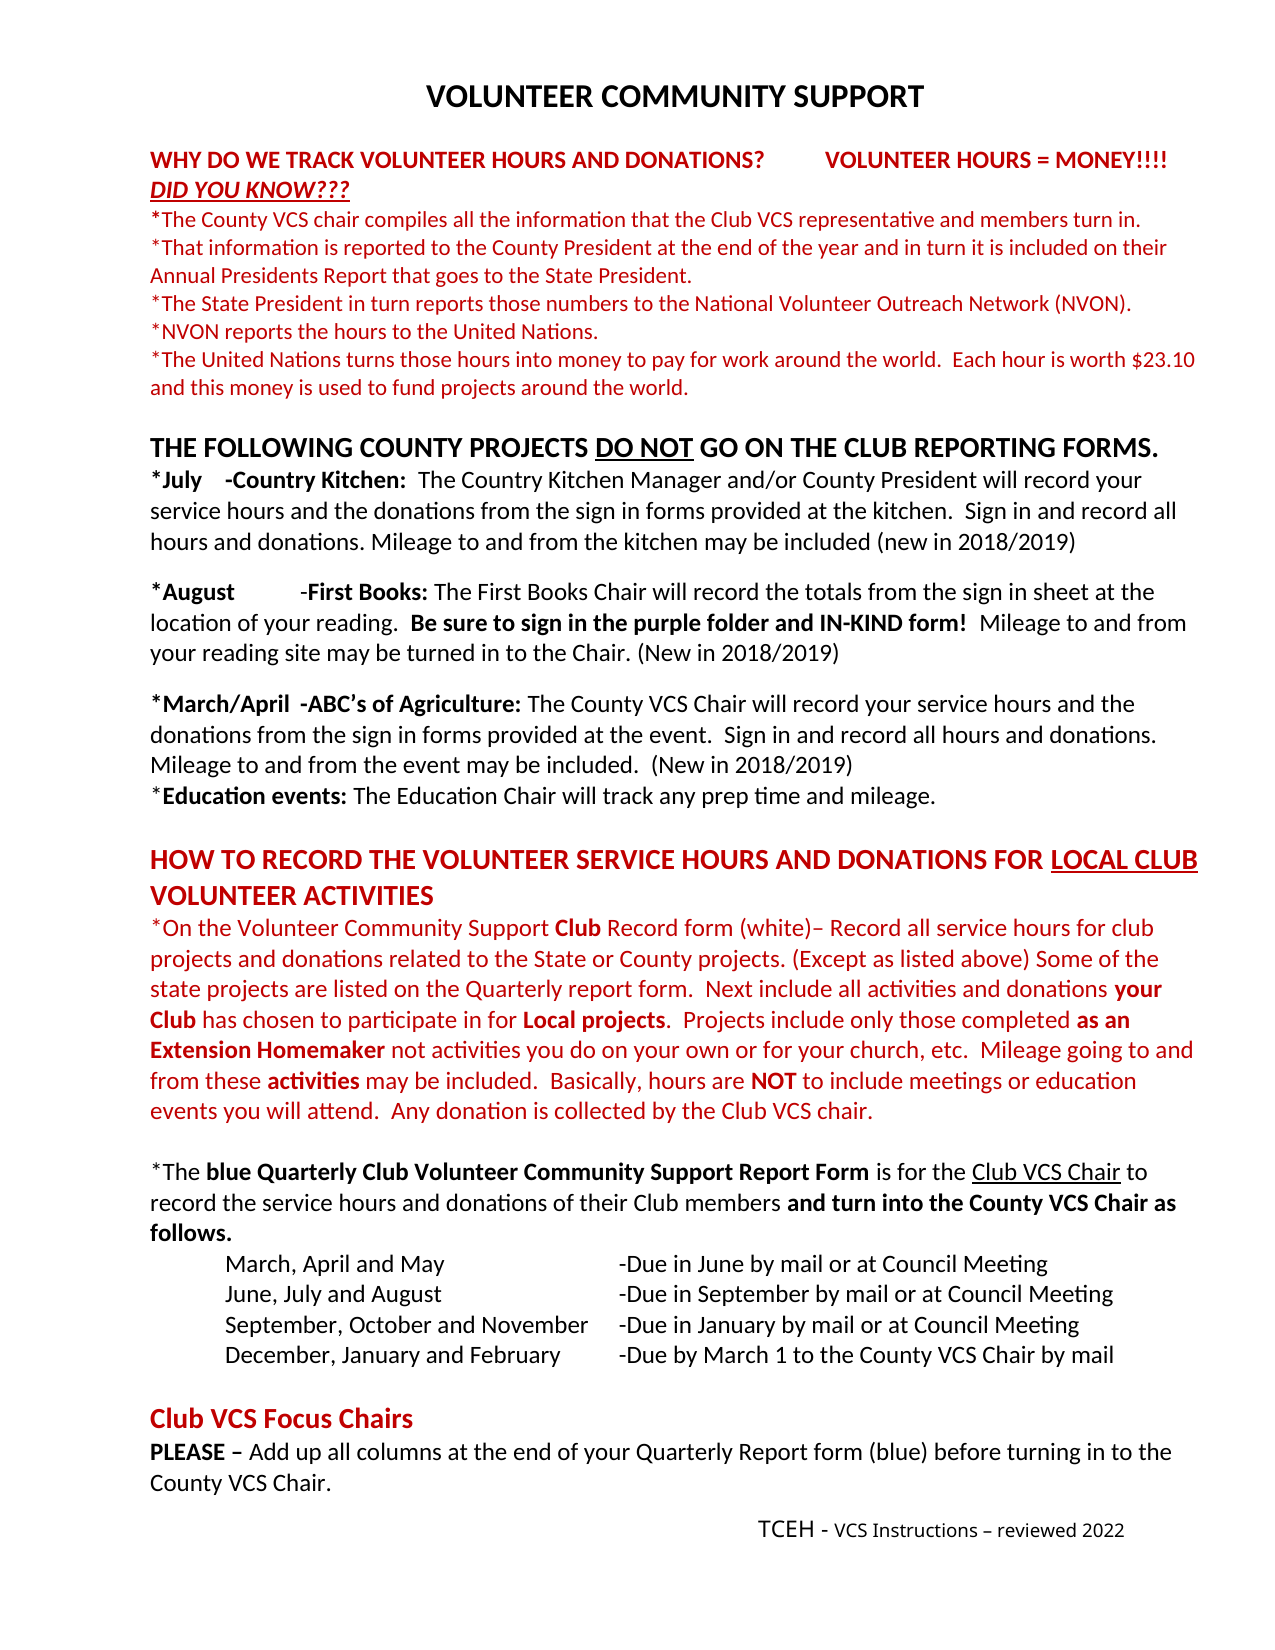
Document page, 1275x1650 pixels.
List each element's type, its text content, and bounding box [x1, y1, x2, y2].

text June, July and August -Due in September by mail or at Council Meeting [150, 1278, 1200, 1309]
text December, January and February -Due by March 1 to the County VCS Chair by mail [150, 1339, 1200, 1370]
text *On the Volunteer Community Support Club Record form (white)– Record all service hours for club projects and donations related to the State or County projects. (Except as listed above) Some of the state projects are listed on the Quarterly report form. Next include all activities and donations your Club has chosen to participate in for Local projects. Projects include only those completed as an Extension Homemaker not activities you do on your own or for your church, etc. Mileage going to and from these activities may be included. Basically, hours are NOT to include meetings or education events you will attend. Any donation is collected by the Club VCS chair. [150, 912, 1200, 1126]
text Club VCS Focus Chairs [150, 1401, 1200, 1436]
text WHY DO WE TRACK VOLUNTEER HOURS AND DONATIONS? VOLUNTEER HOURS = MONEY!!!! [150, 144, 1200, 174]
text *The State President in turn reports those numbers to the National Volunteer Outreach Network (NVON). [150, 289, 1200, 317]
text The following County Projects do not go on the Club Reporting Forms. [150, 429, 1200, 464]
text *The United Nations turns those hours into money to pay for work around the world. Each hour is worth $23.10 and this money is used to fund projects around the world. [150, 345, 1200, 401]
text *Education events: The Education Chair will track any prep time and mileage. [150, 780, 1200, 810]
text *NVON reports the hours to the United Nations. [150, 317, 1200, 345]
text *August -First Books: The First Books Chair will record the totals from the sign in sheet at the location of your reading. Be sure to sign in the purple folder and IN-KIND form! Mileage to and from your reading site may be turned in to the Chair. (New in 2018/2019) [150, 576, 1200, 668]
text HOW TO RECORD THE VOLUNTEER SERVICE HOURS AND DONATIONS FOR LOCAL CLUB VOLUNTEER ACTIVITIES [150, 841, 1200, 912]
text *July -Country Kitchen: The Country Kitchen Manager and/or County President will record your service hours and the donations from the sign in forms provided at the kitchen. Sign in and record all hours and donations. Mileage to and from the kitchen may be included (new in 2018/2019) [150, 464, 1200, 556]
text March, April and May -Due in June by mail or at Council Meeting [150, 1248, 1200, 1278]
text DID YOU KNOW??? [150, 174, 1200, 205]
text September, October and November -Due in January by mail or at Council Meeting [150, 1309, 1200, 1339]
text *March/April -ABC’s of Agriculture: The County VCS Chair will record your service hours and the donations from the sign in forms provided at the event. Sign in and record all hours and donations. Mileage to and from the event may be included. (New in 2018/2019) [150, 688, 1200, 780]
text *The blue Quarterly Club Volunteer Community Support Report Form is for the Club VCS Chair to record the service hours and donations of their Club members and turn into the County VCS Chair as follows. [150, 1156, 1200, 1248]
text VOLUNTEER COMMUNITY SUPPORT [150, 75, 1200, 116]
text *The County VCS chair compiles all the information that the Club VCS representative and members turn in. *That information is reported to the County President at the end of the year and in turn it is included on their Annual Presidents Report that goes to the State President. [150, 205, 1200, 289]
text PLEASE – Add up all columns at the end of your Quarterly Report form (blue) before turning in to the County VCS Chair. [150, 1436, 1200, 1497]
